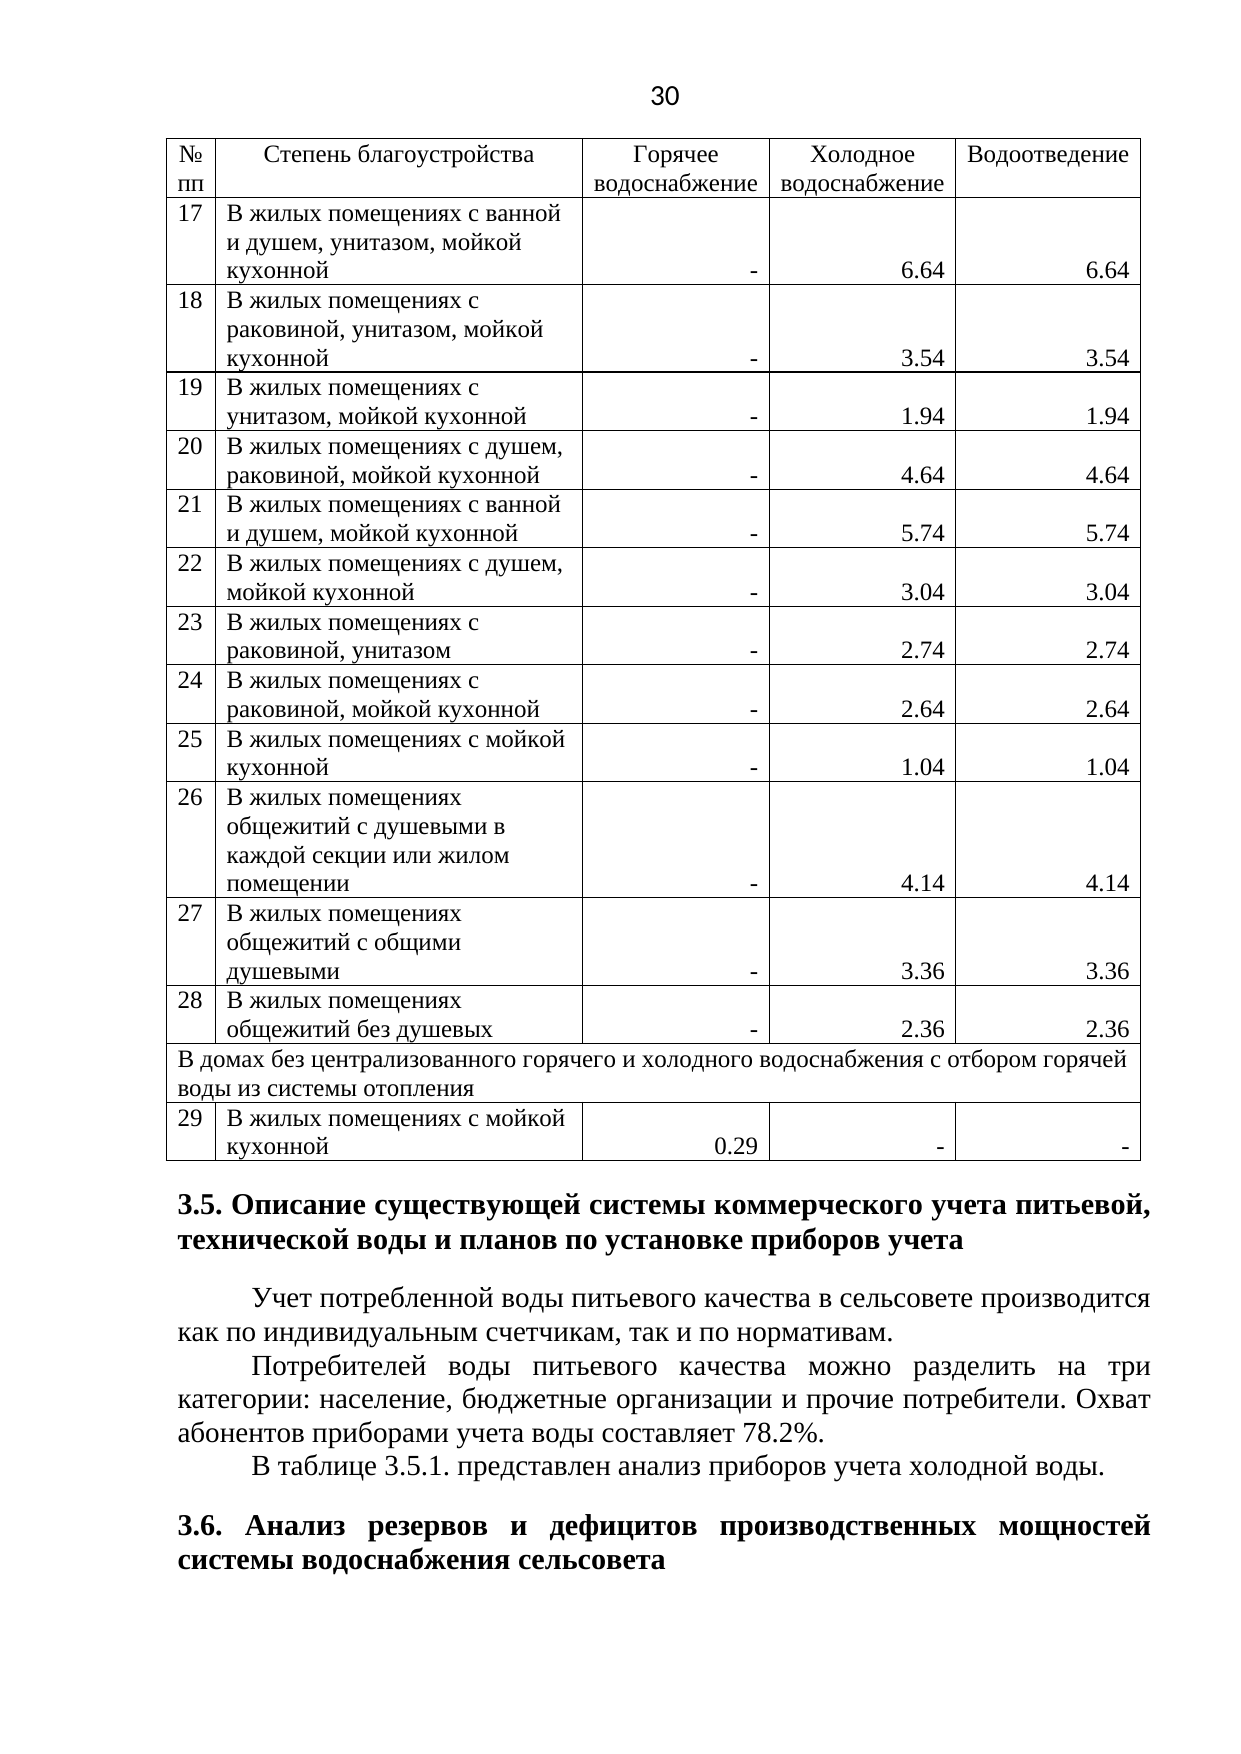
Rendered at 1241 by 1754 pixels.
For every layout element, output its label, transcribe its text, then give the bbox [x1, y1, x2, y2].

table_cell 4.64 [770, 431, 955, 488]
table_cell - [583, 431, 769, 488]
table_cell 2.64 [956, 665, 1140, 723]
table_cell 2.36 [770, 986, 955, 1043]
table_cell 21 [167, 490, 215, 547]
table_header Водоотведение [956, 139, 1140, 197]
table_cell 23 [167, 607, 215, 664]
table_cell В домах без централизованного горячего и холодного водоснабжения с отбором горячей воды из системы отопления [167, 1044, 1140, 1102]
table_cell 24 [167, 665, 215, 723]
table_cell - [583, 782, 769, 897]
table_cell - [583, 285, 769, 371]
table_cell 19 [167, 373, 215, 430]
table_cell - [583, 373, 769, 430]
table_cell 2.74 [770, 607, 955, 664]
table_cell 3.54 [956, 285, 1140, 371]
table_cell - [956, 1103, 1140, 1160]
table_cell 18 [167, 285, 215, 371]
table_cell 1.94 [770, 373, 955, 430]
text В таблице 3.5.1. представлен анализ приборов учета холодной воды. [177, 1448, 1152, 1482]
table_cell В жилых помещениях общежитий с общими душевыми [216, 898, 582, 984]
table_cell В жилых помещениях общежитий с душевыми в каждой секции или жилом помещении [216, 782, 582, 897]
table_cell 5.74 [770, 490, 955, 547]
table_cell В жилых помещениях с раковиной, мойкой кухонной [216, 665, 582, 723]
table_cell 6.64 [956, 198, 1140, 284]
table_cell - [583, 490, 769, 547]
table_cell 3.04 [770, 548, 955, 606]
table_cell 29 [167, 1103, 215, 1160]
table_header Горячее водоснабжение [583, 139, 769, 197]
table_cell - [583, 198, 769, 284]
table_cell - [583, 898, 769, 984]
table_cell 4.14 [956, 782, 1140, 897]
table_cell В жилых помещениях с мойкой кухонной [216, 724, 582, 781]
table_cell В жилых помещениях с мойкой кухонной [216, 1103, 582, 1160]
table_cell 22 [167, 548, 215, 606]
table_cell 3.36 [956, 898, 1140, 984]
text Учет потребленной воды питьевого качества в сельсовете производится как по индивидуальным счетчикам, так и по нормативам. [177, 1281, 1152, 1348]
table_header Степень благоустройства [216, 139, 582, 197]
table_cell В жилых помещениях с унитазом, мойкой кухонной [216, 373, 582, 430]
table_cell 3.36 [770, 898, 955, 984]
table_cell 1.04 [956, 724, 1140, 781]
table_cell 3.04 [956, 548, 1140, 606]
list 3.5. Описание существующей системы коммерческого учета питьевой, технической воды и планов по установке приборов учета [177, 1186, 1152, 1256]
table_cell 17 [167, 198, 215, 284]
table_cell 1.94 [956, 373, 1140, 430]
table_cell 28 [167, 986, 215, 1043]
table_cell 20 [167, 431, 215, 488]
table_cell 3.54 [770, 285, 955, 371]
table_cell 25 [167, 724, 215, 781]
table_header Холодное водоснабжение [770, 139, 955, 197]
table_cell В жилых помещениях с ванной и душем, мойкой кухонной [216, 490, 582, 547]
list 3.6. Анализ резервов и дефицитов производственных мощностей системы водоснабжения сельсовета [177, 1507, 1152, 1576]
table_cell 2.36 [956, 986, 1140, 1043]
table_cell В жилых помещениях с раковиной, унитазом [216, 607, 582, 664]
table_cell 2.74 [956, 607, 1140, 664]
table_cell 2.64 [770, 665, 955, 723]
table_cell 0.29 [583, 1103, 769, 1160]
table_cell В жилых помещениях с раковиной, унитазом, мойкой кухонной [216, 285, 582, 371]
table_cell - [583, 548, 769, 606]
table_cell 5.74 [956, 490, 1140, 547]
table_cell - [583, 665, 769, 723]
text Потребителей воды питьевого качества можно разделить на три категории: население, бюджетные организации и прочие потребители. Охват абонентов приборами учета воды составляет 78.2%. [177, 1348, 1152, 1448]
table_cell - [583, 986, 769, 1043]
table_cell 6.64 [770, 198, 955, 284]
table_cell В жилых помещениях с душем, мойкой кухонной [216, 548, 582, 606]
table_cell 1.04 [770, 724, 955, 781]
table_cell В жилых помещениях с ванной и душем, унитазом, мойкой кухонной [216, 198, 582, 284]
table_cell - [770, 1103, 955, 1160]
table_cell 27 [167, 898, 215, 984]
table_cell 4.14 [770, 782, 955, 897]
table_header № пп [167, 139, 215, 197]
table_cell 26 [167, 782, 215, 897]
table_cell - [583, 724, 769, 781]
table_cell 4.64 [956, 431, 1140, 488]
table_cell В жилых помещениях с душем, раковиной, мойкой кухонной [216, 431, 582, 488]
table_cell - [583, 607, 769, 664]
table_cell В жилых помещениях общежитий без душевых [216, 986, 582, 1043]
